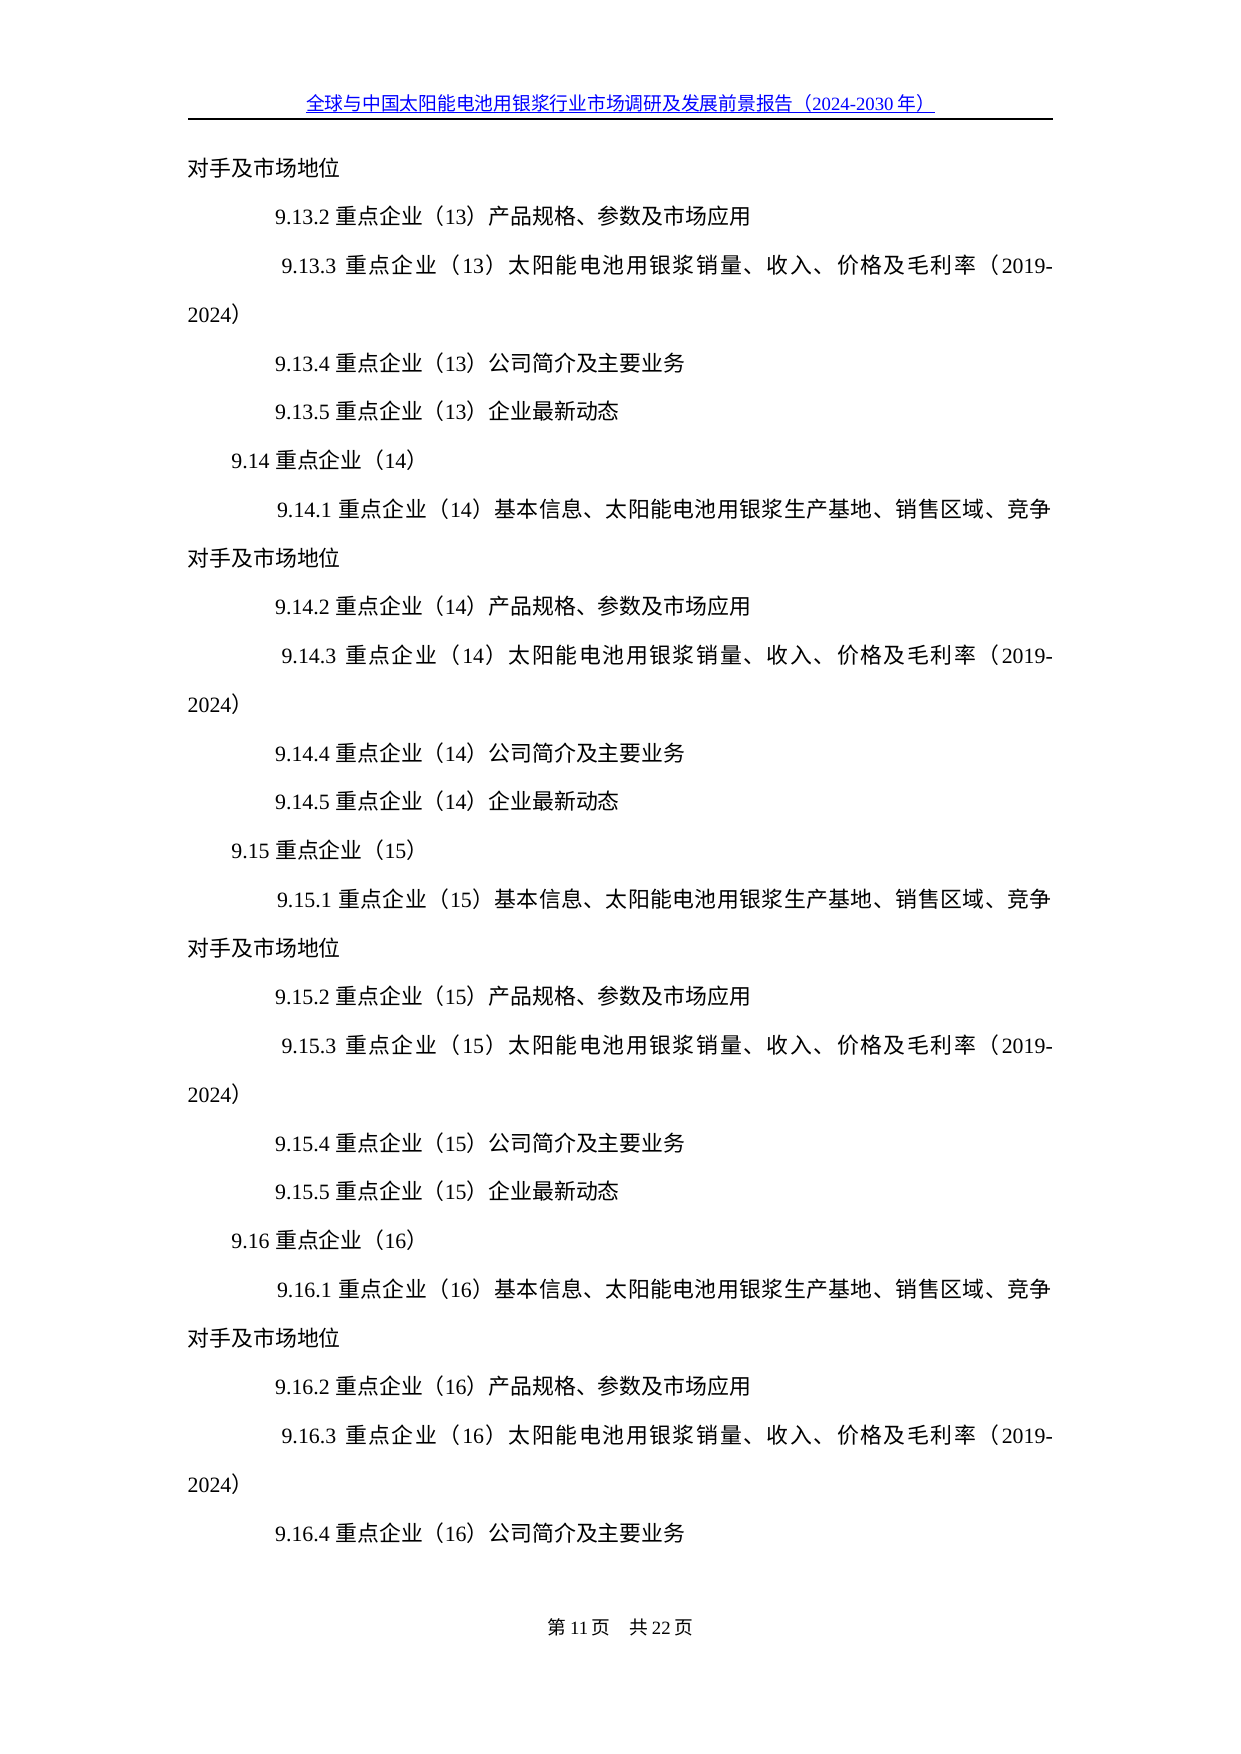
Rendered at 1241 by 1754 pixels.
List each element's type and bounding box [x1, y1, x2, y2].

text [187, 150, 1053, 1548]
